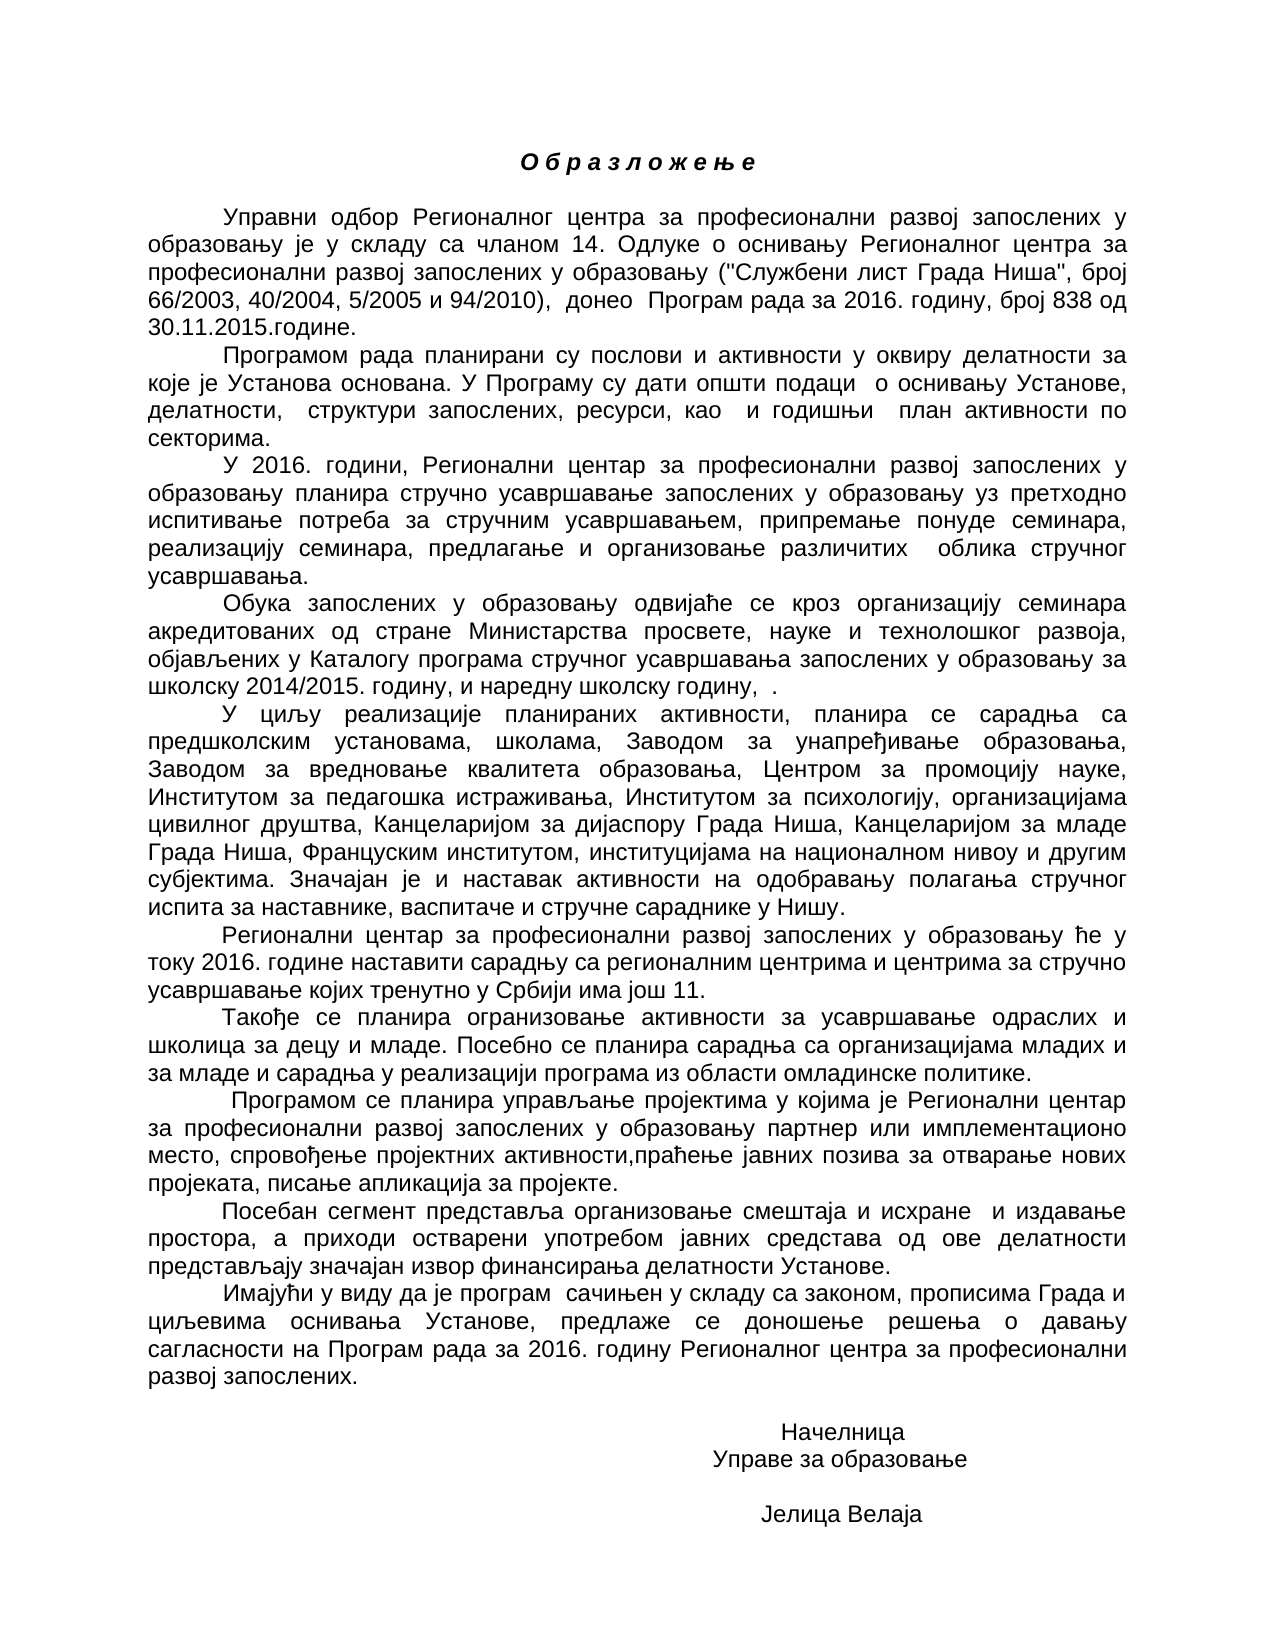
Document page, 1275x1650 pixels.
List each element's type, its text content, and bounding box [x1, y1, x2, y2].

text Регионални центар за професионални развој запослених у образовању ће у току 2016. године наставити сарадњу са регионалним центрима и центрима за стручно усавршавање којих тренутно у Србији има још 11. [148, 921, 1127, 1003]
text Програмом рада планирани су послови и активности у оквиру делатности за које је Установа основана. У Програму су дати општи подаци о оснивању Установе, делатности, структури запослених, ресурси, као и годишњи план активности по секторима. [148, 341, 1127, 451]
text Програмом се планира управљање пројектима у којима је Регионални центар за професионални развој запослених у образовању партнер или имплементационо место, спровођење пројектних активности,праћење јавних позива за отварање нових пројеката, писање апликација за пројекте. [148, 1086, 1127, 1197]
text Такође се планира огранизовање активности за усавршавање одраслих и школица за децу и младе. Посебно се планира сарадња са организацијама младих и за младе и сарадња у реализацији програма из области омладинске политике. [148, 1003, 1127, 1086]
text Посебан сегмент представља организовање смештаја и исхране и издавање простора, а приходи остварени употребом јавних средстава од ове делатности представљају значајан извор финансирања делатности Установе. [148, 1197, 1127, 1279]
text Начелница [148, 1417, 1127, 1445]
text Имајући у виду да је програм сачињен у складу са законом, прописима Града и циљевима оснивања Установе, предлаже се доношење решења о давању сагласности на Програм рада за 2016. годину Регионалног центра за професионални развој запослених. [148, 1279, 1127, 1390]
text Јелица Велаја [148, 1500, 1127, 1528]
text У циљу реализације планираних активности, планира се сарадња са предшколским установама, школама, Заводом за унапређивање образовања, Заводом за вредновање квалитета образовања, Центром за промоцију науке, Институтом за педагошка истраживања, Институтом за психологију, организацијама цивилног друштва, Канцеларијом за дијаспору Града Ниша, Канцеларијом за младе Града Ниша, Француским институтом, институцијама на националном нивоу и другим субјектима. Значајан је и наставак активности на одобравању полагања стручног испита за наставнике, васпитаче и стручне сараднике у Нишу. [148, 700, 1127, 921]
text Управе за образовање [148, 1445, 1127, 1473]
text Управни одбор Регионалног центра за професионални развој запослених у образовању је у складу са чланом 14. Одлуке о оснивању Регионалног центра за професионални развој запослених у образовању (''Службени лист Града Ниша'', број 66/2003, 40/2004, 5/2005 и 94/2010), донео Програм рада за 2016. годину, број 838 од 30.11.2015.године. [148, 203, 1127, 341]
text Обука запослених у образовању одвијаће се кроз организацију семинара акредитованих од стране Министарства просвете, науке и технолошког развоја, објављених у Каталогу програма стручног усавршавања запослених у образовању за школску 2014/2015. годину, и наредну школску годину, . [148, 589, 1127, 700]
text У 2016. години, Регионални центар за професионални развој запослених у образовању планира стручно усавршавање запослених у образовању уз претходно испитивање потреба за стручним усавршавањем, припремање понуде семинара, реализацију семинара, предлагање и организовање различитих облика стручног усавршавања. [148, 451, 1127, 589]
text О б р а з л о ж е њ е [148, 148, 1127, 175]
